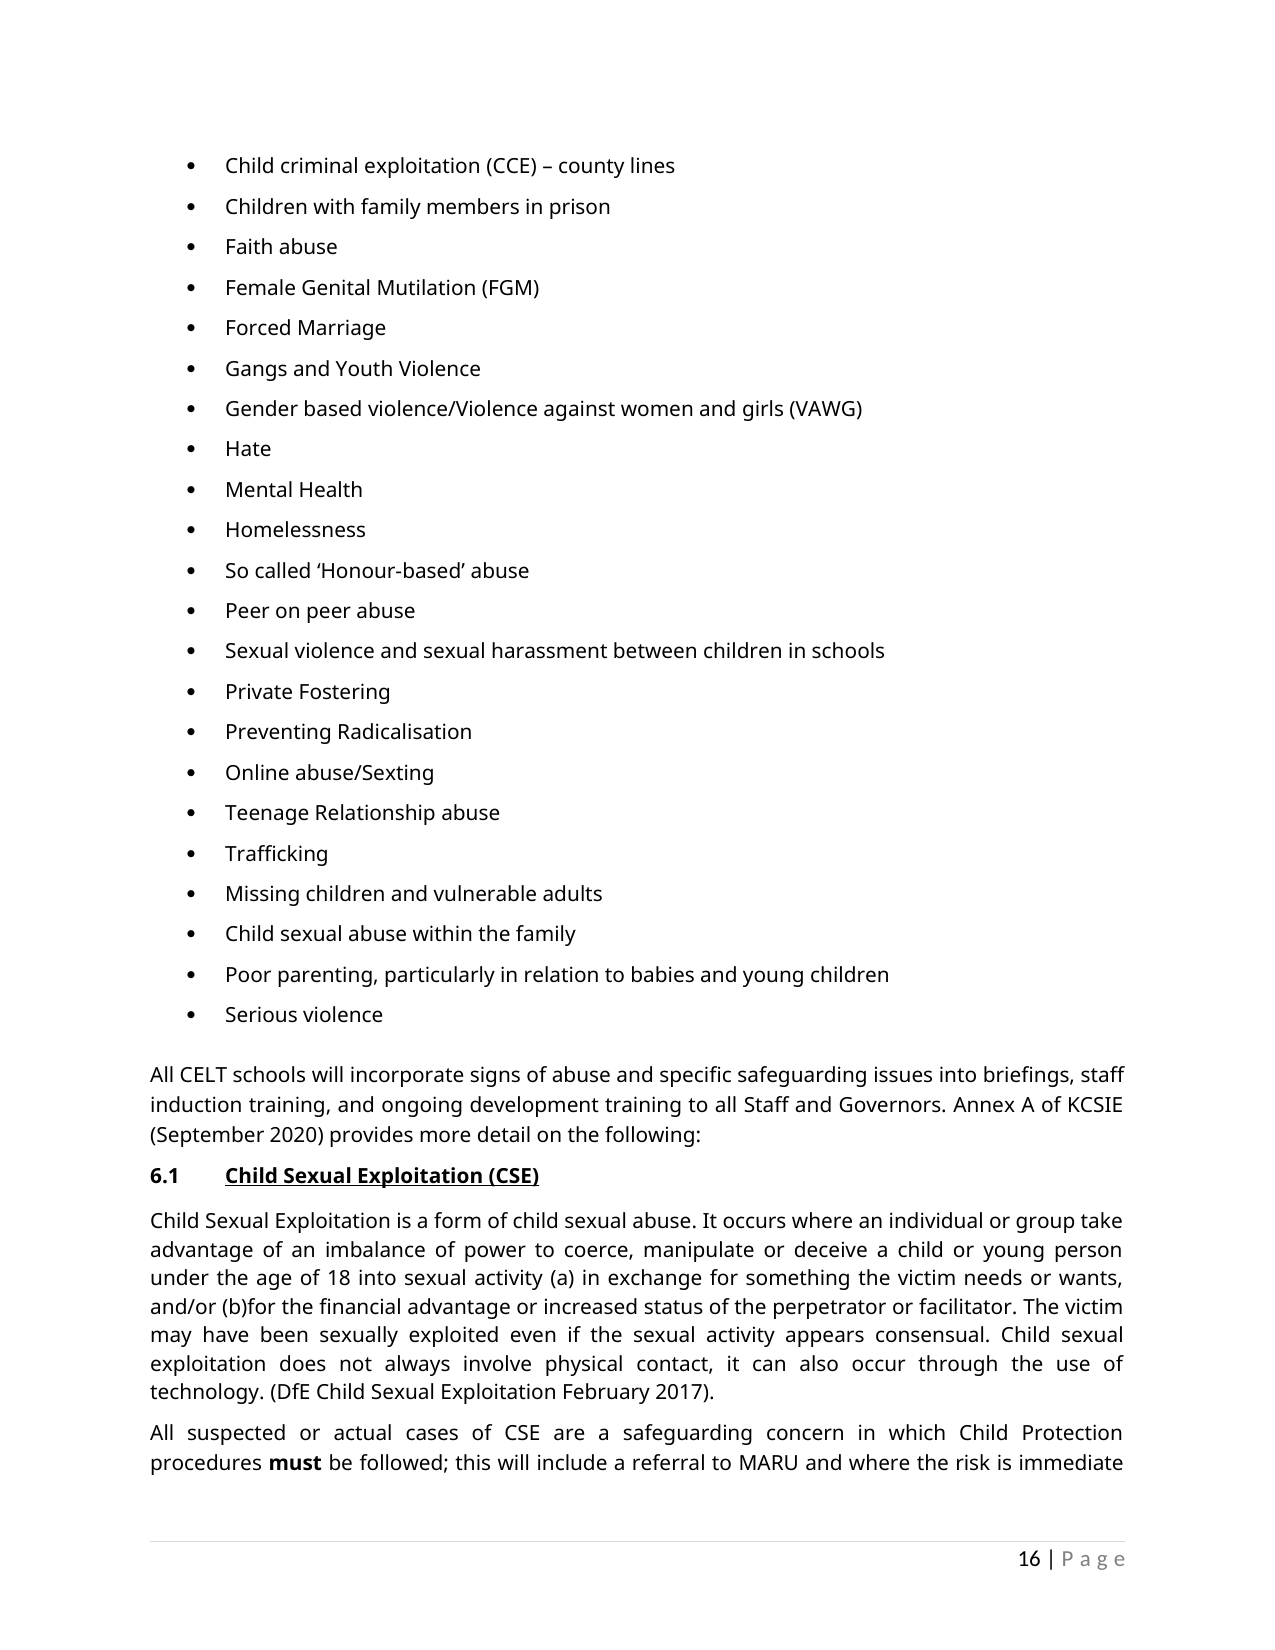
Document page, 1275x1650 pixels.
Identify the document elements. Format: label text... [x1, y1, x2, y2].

list Sexual violence and sexual harassment between children in schools [187, 635, 1125, 665]
list Mental Health [187, 473, 1125, 503]
list Preventing Radicalisation [187, 716, 1125, 746]
list Homelessness [187, 514, 1125, 544]
list Child sexual abuse within the family [187, 918, 1125, 948]
text All CELT schools will incorporate signs of abuse and specific safeguarding issues into briefings, staff induction training, and ongoing development training to all Staff and Governors. Annex A of KCSIE (September 2020) provides more detail on the following: [150, 1059, 1125, 1149]
list Female Genital Mutilation (FGM) [187, 271, 1125, 301]
list Forced Marriage [187, 312, 1125, 342]
list Gender based violence/Violence against women and girls (VAWG) [187, 392, 1125, 422]
list Children with family members in prison [187, 190, 1125, 220]
list Faith abuse [187, 231, 1125, 261]
list Online abuse/Sexting [187, 756, 1125, 786]
list So called ‘Honour-based’ abuse [187, 554, 1125, 584]
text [150, 1416, 1125, 1476]
list Serious violence [187, 999, 1125, 1029]
list Private Fostering [187, 675, 1125, 705]
text 6.1 Child Sexual Exploitation (CSE) [150, 1159, 1125, 1189]
list Peer on peer abuse [187, 594, 1125, 624]
list Missing children and vulnerable adults [187, 877, 1125, 907]
list Trafficking [187, 837, 1125, 867]
list Hate [187, 433, 1125, 463]
list Child criminal exploitation (CCE) – county lines [187, 150, 1125, 180]
list Gangs and Youth Violence [187, 352, 1125, 382]
text Child Sexual Exploitation is a form of child sexual abuse. It occurs where an individual or group take advantage of an imbalance of power to coerce, manipulate or deceive a child or young person under the age of 18 into sexual activity (a) in exchange for something the victim needs or wants, and/or (b)for the financial advantage or increased status of the perpetrator or facilitator. The victim may have been sexually exploited even if the sexual activity appears consensual. Child sexual exploitation does not always involve physical contact, it can also occur through the use of technology. (DfE Child Sexual Exploitation February 2017). [150, 1207, 1125, 1406]
list Teenage Relationship abuse [187, 797, 1125, 827]
list Poor parenting, particularly in relation to babies and young children [187, 958, 1125, 988]
